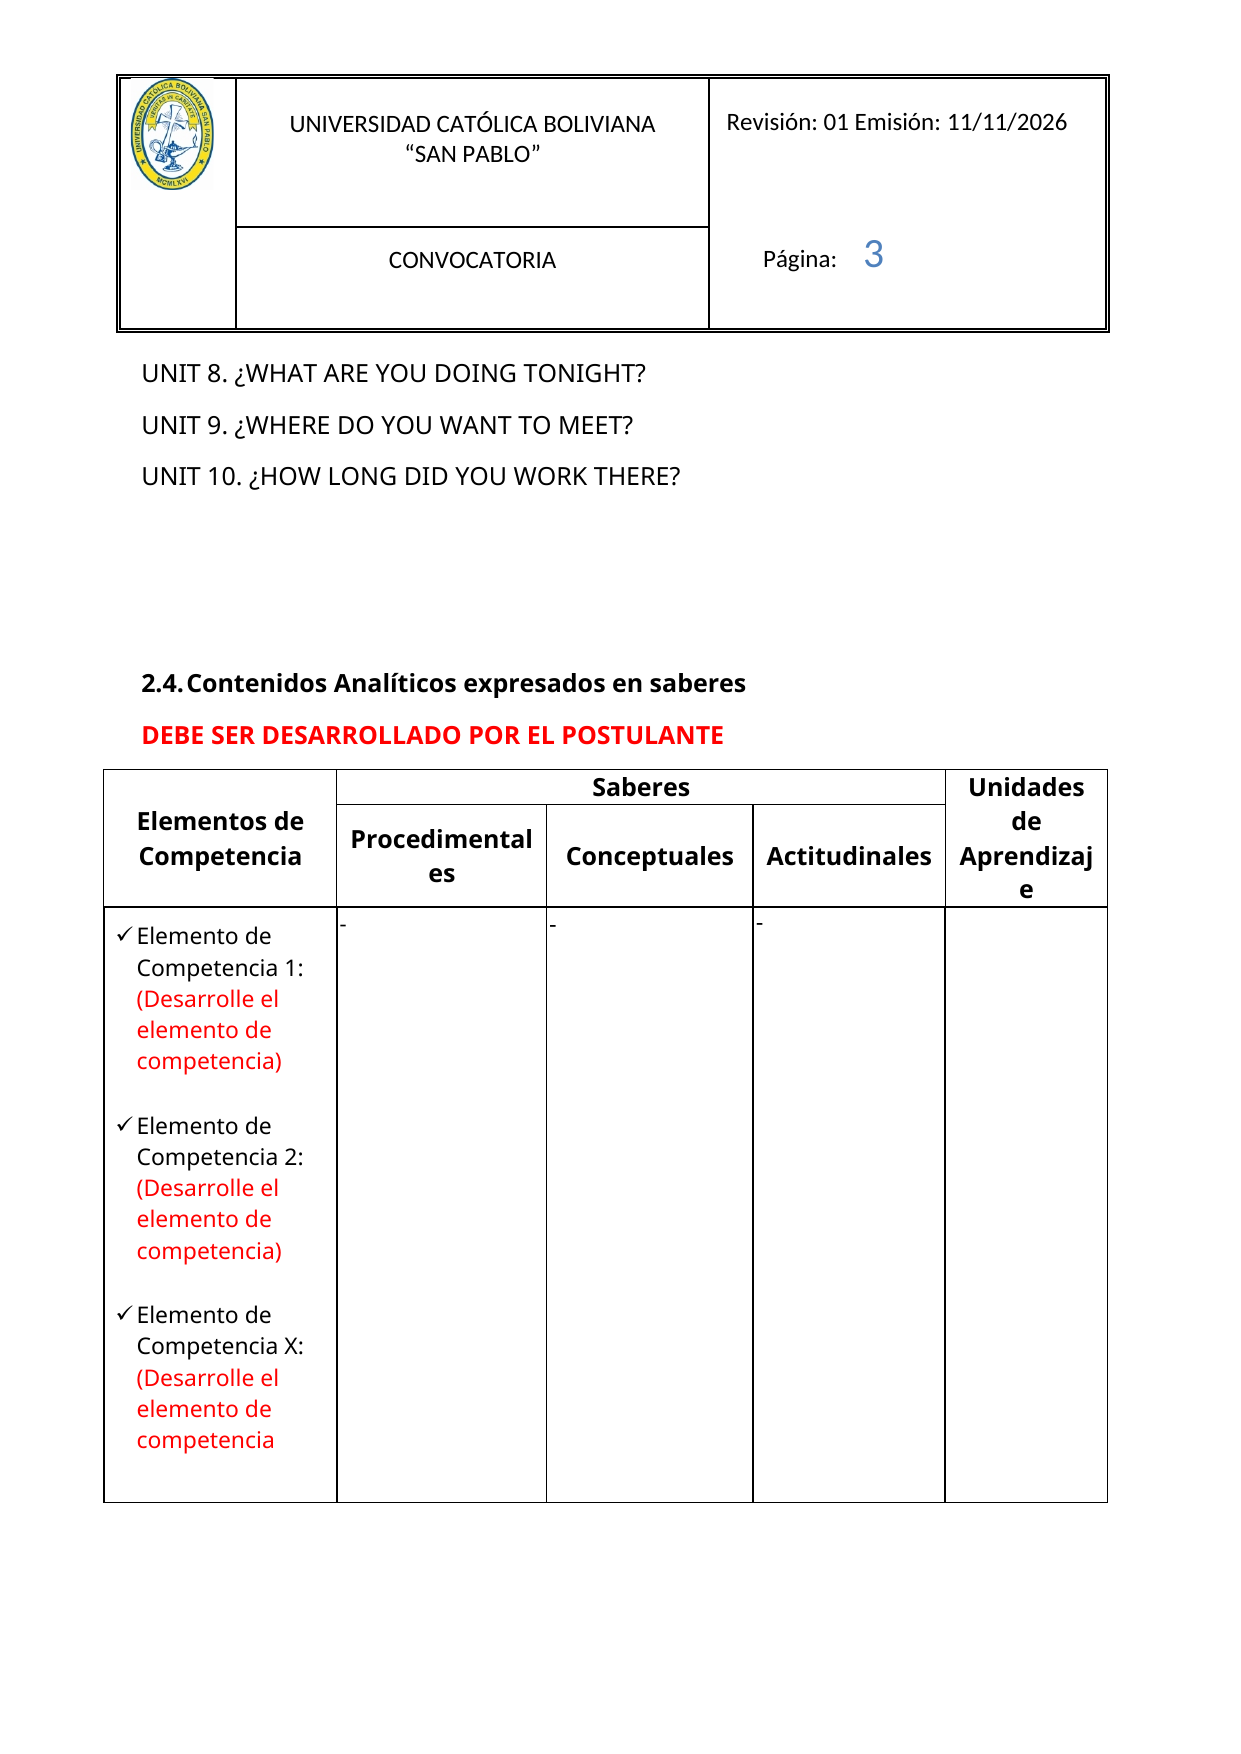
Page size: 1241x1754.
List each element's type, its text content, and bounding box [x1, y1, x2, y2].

table_cell Procedimentales [337, 805, 546, 906]
text UNIT 10. ¿HOW LONG DID YOU WORK THERE? [141, 459, 1063, 493]
table_cell [754, 908, 944, 1502]
table_header Elementos de Competencia [104, 770, 336, 906]
picture [130, 78, 214, 190]
table_header Saberes [337, 770, 945, 804]
table_cell [946, 908, 1107, 1502]
table_cell Conceptuales [547, 805, 752, 906]
table_cell Elemento de Competencia 1: (Desarrolle el elemento de competencia) Elemento de Competencia 2: (Desarrolle el elemento de competencia) Elemento de Competencia X: (Desarrolle el elemento de competencia [105, 908, 336, 1502]
text DEBE SER DESARROLLADO POR EL POSTULANTE [141, 717, 1063, 751]
table_cell [547, 908, 752, 1502]
table_header Unidades de Aprendizaje [946, 770, 1107, 906]
list Contenidos Analíticos expresados en saberes [141, 666, 1063, 700]
table_cell Actitudinales [754, 805, 945, 906]
text UNIT 8. ¿WHAT ARE YOU DOING TONIGHT? [141, 356, 1063, 390]
table_cell [338, 908, 546, 1502]
text UNIT 9. ¿WHERE DO YOU WANT TO MEET? [141, 407, 1063, 441]
